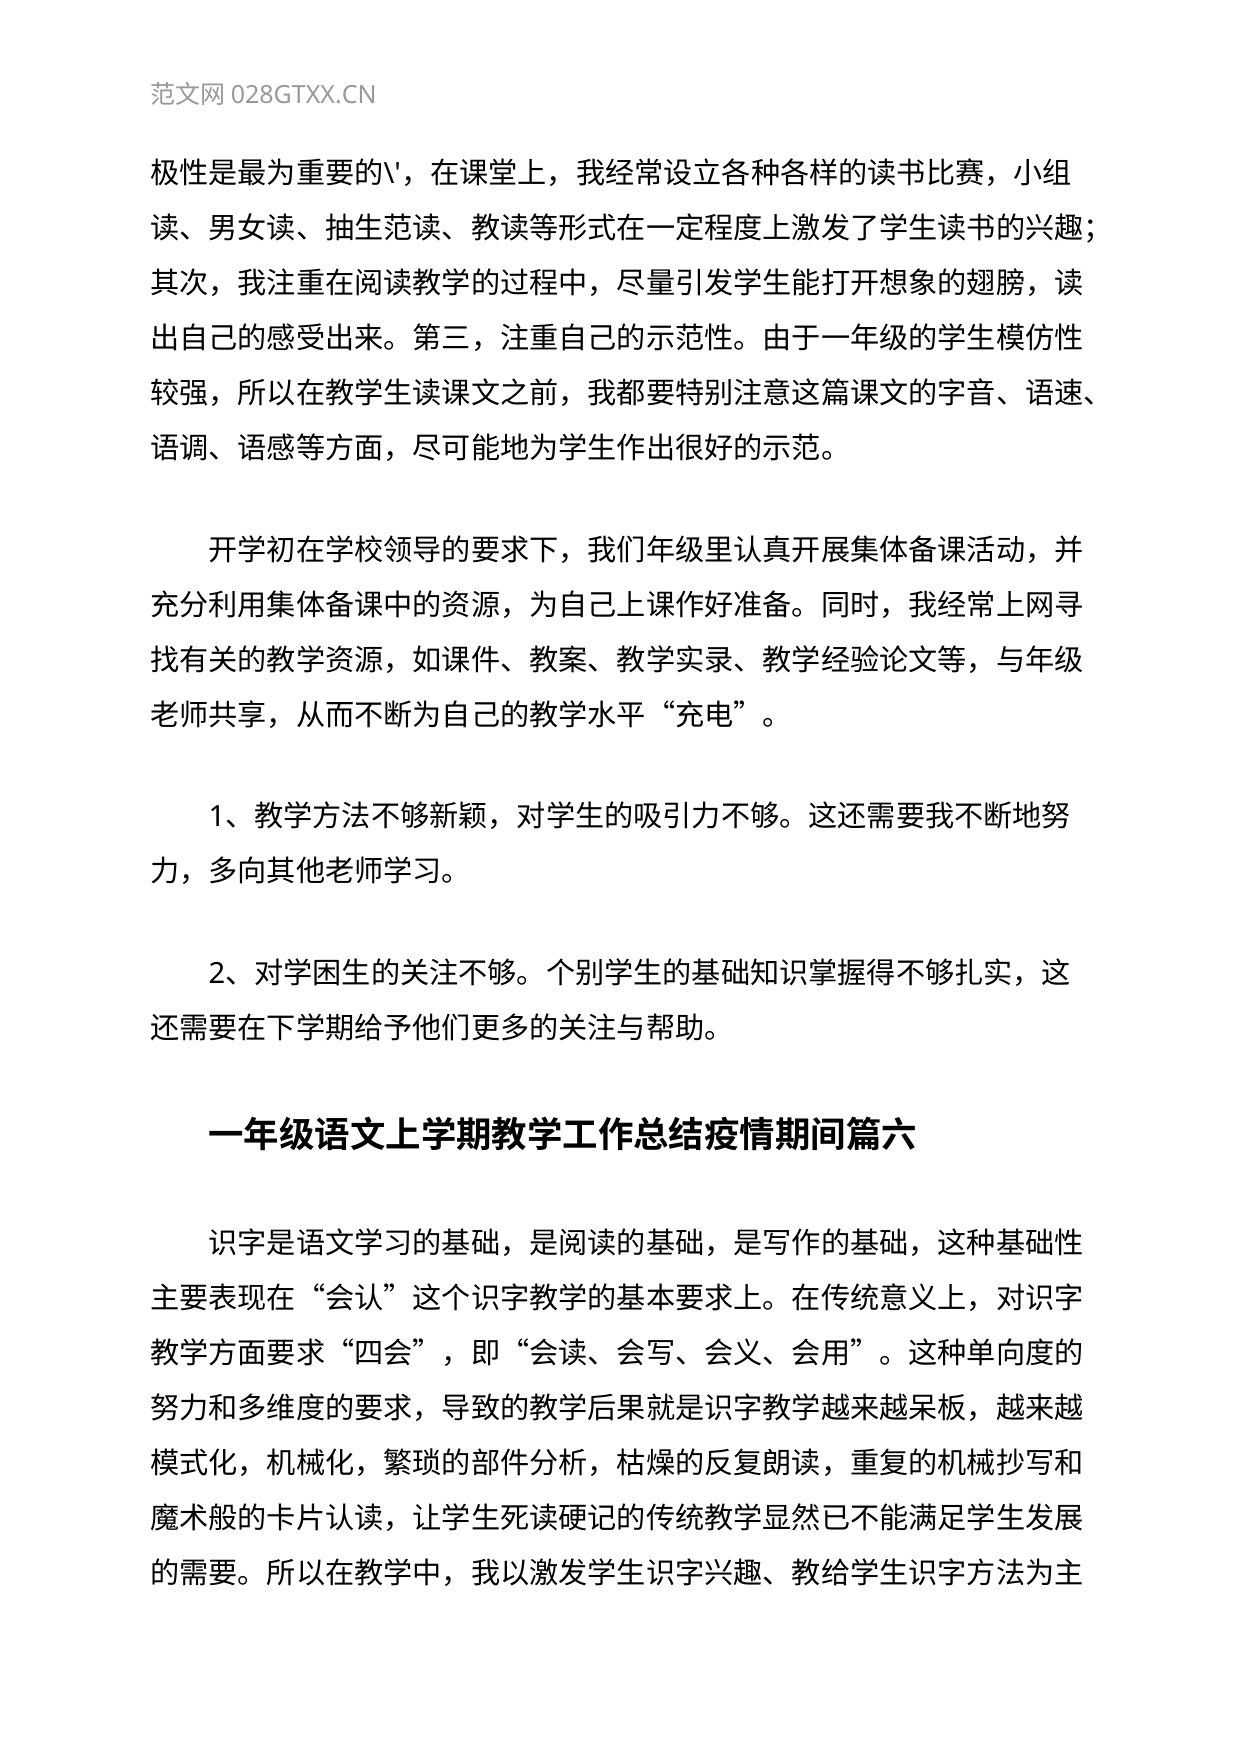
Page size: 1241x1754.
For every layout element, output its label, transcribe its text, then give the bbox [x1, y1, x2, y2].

text 2、对学困生的关注不够。个别学生的基础知识掌握得不够扎实，这还需要在下学期给予他们更多的关注与帮助。 [150, 949, 1090, 1047]
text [150, 150, 1090, 467]
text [150, 1220, 1090, 1591]
text 1、教学方法不够新颖，对学生的吸引力不够。这还需要我不断地努力，多向其他老师学习。 [150, 793, 1090, 890]
text 开学初在学校领导的要求下，我们年级里认真开展集体备课活动，并充分利用集体备课中的资源，为自己上课作好准备。同时，我经常上网寻找有关的教学资源，如课件、教案、教学实录、教学经验论文等，与年级老师共享，从而不断为自己的教学水平“充电”。 [150, 526, 1090, 733]
text 一年级语文上学期教学工作总结疫情期间篇六 [150, 1106, 1090, 1158]
